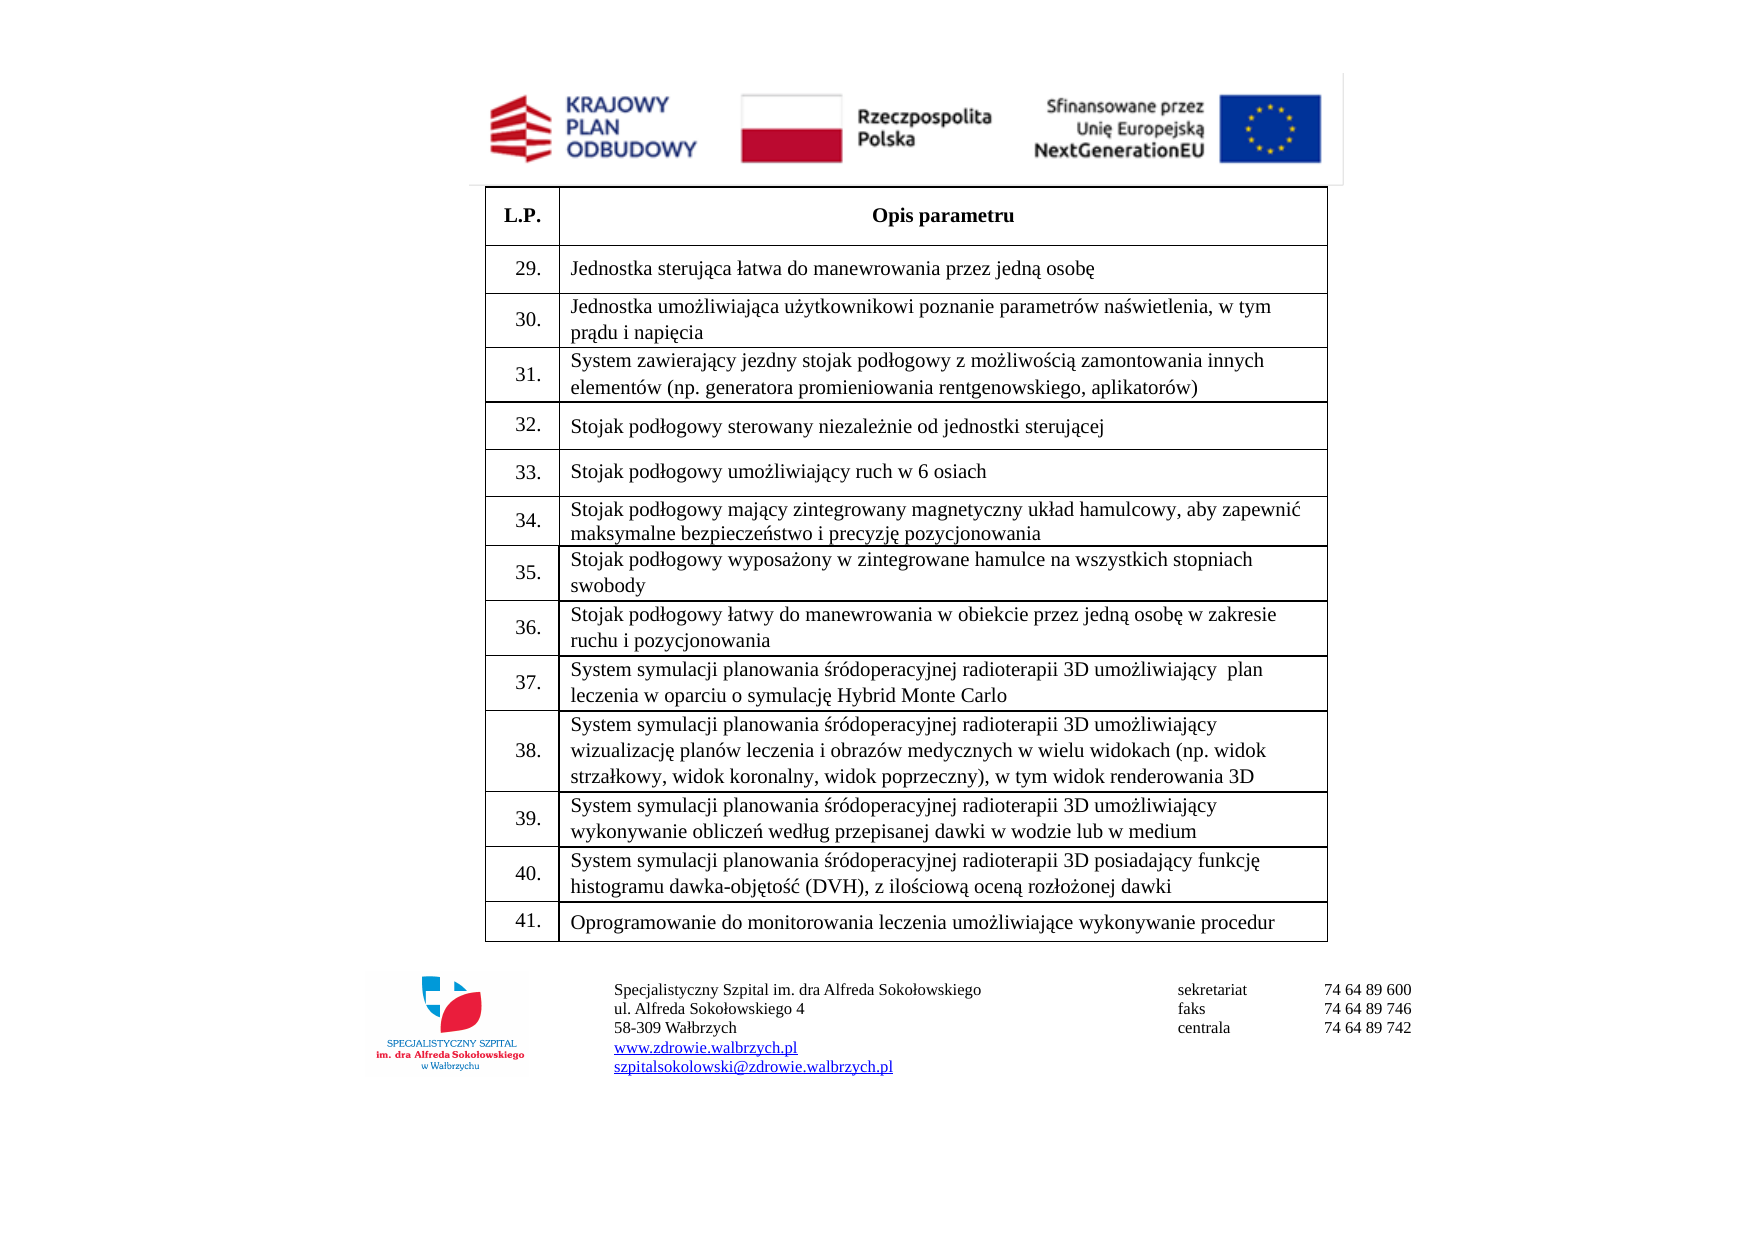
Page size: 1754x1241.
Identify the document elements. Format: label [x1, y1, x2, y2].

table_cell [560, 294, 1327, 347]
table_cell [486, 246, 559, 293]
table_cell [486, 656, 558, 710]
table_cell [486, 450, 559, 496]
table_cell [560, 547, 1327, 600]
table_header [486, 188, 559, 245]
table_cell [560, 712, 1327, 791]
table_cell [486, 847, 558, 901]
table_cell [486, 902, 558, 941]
picture [469, 73, 1344, 187]
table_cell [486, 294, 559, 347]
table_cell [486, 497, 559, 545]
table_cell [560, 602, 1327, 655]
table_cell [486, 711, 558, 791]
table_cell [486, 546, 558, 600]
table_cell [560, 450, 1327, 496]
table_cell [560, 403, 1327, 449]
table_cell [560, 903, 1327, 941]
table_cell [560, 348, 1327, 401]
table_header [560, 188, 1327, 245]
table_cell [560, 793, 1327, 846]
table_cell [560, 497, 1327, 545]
picture [365, 971, 530, 1077]
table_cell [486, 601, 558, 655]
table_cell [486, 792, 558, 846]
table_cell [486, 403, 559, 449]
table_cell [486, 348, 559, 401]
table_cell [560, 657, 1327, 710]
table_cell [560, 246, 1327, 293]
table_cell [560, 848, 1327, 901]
